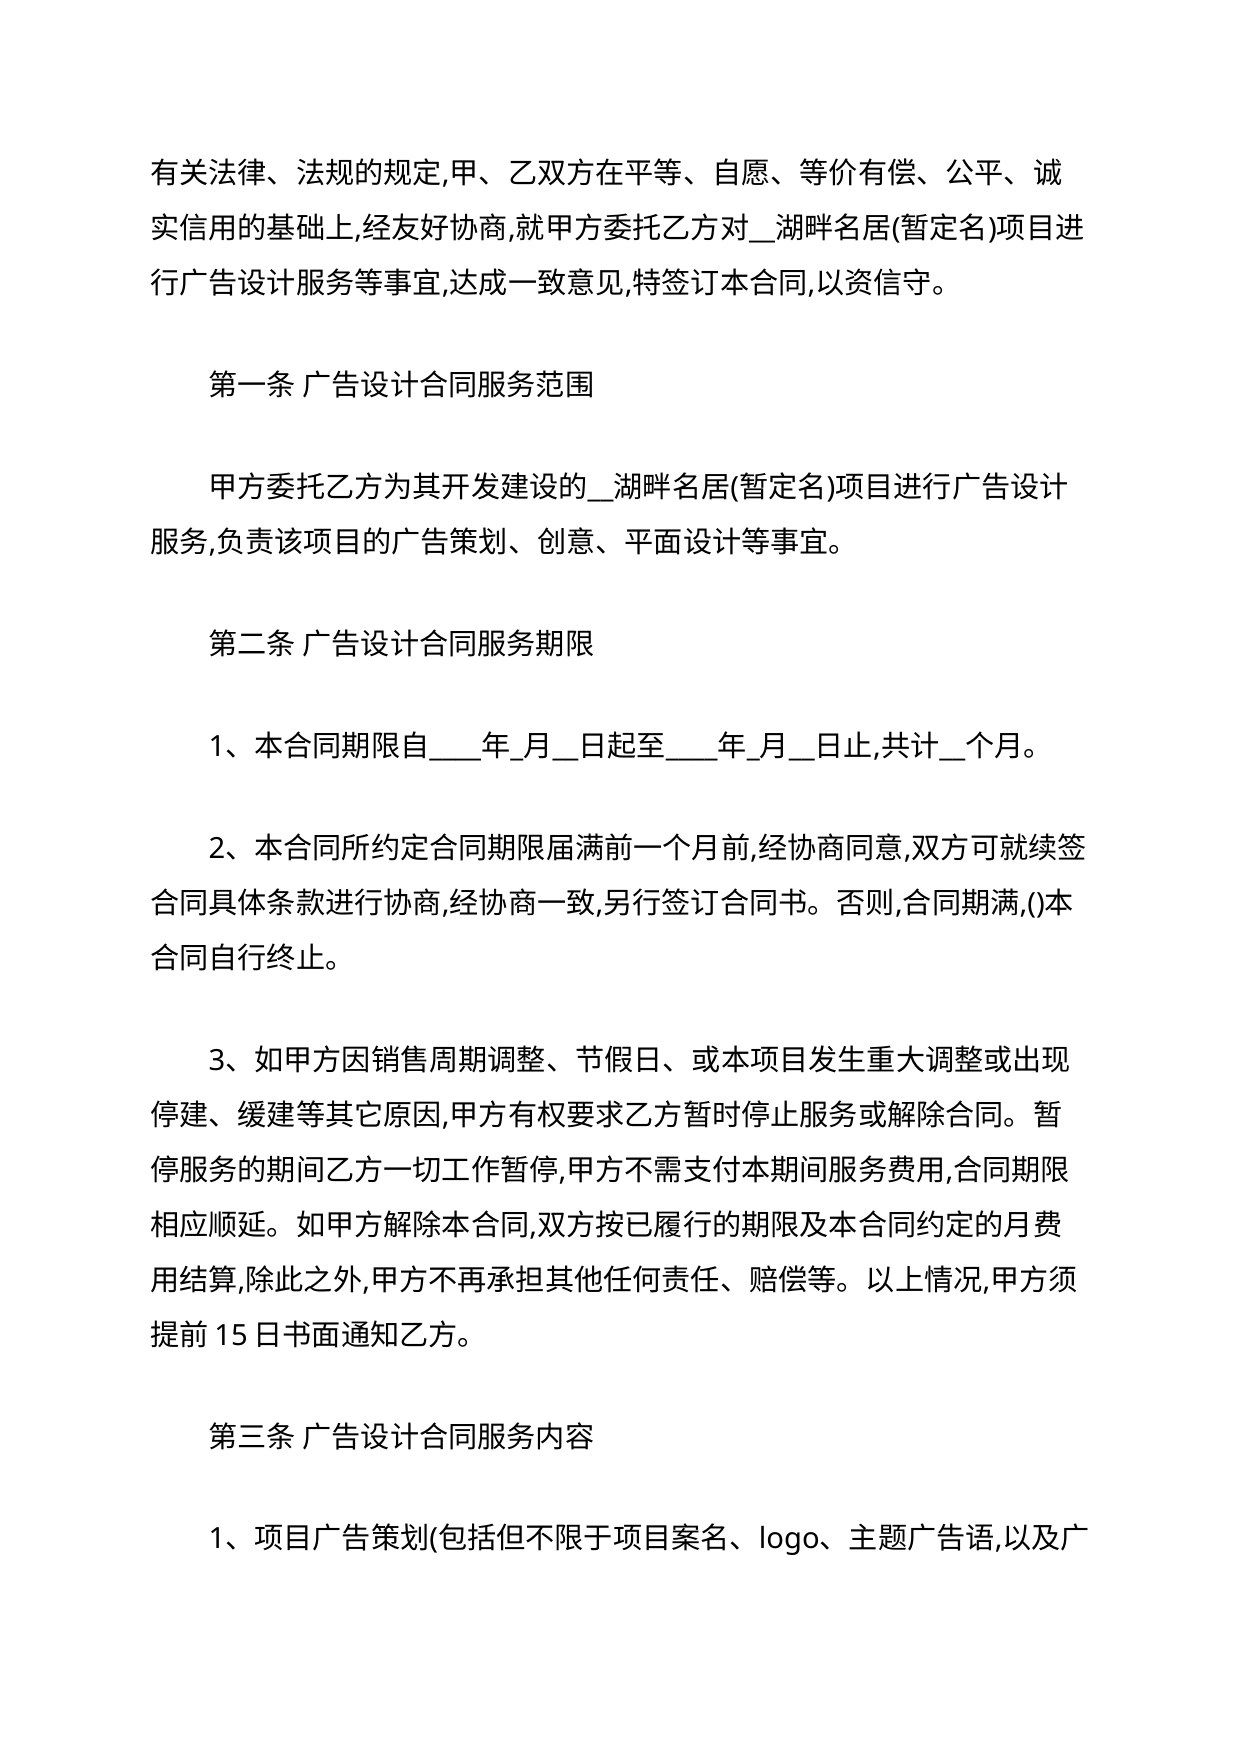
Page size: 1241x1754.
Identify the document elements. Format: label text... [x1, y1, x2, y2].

text 第三条 广告设计合同服务内容 [150, 1413, 1090, 1456]
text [150, 150, 1090, 302]
text 甲方委托乙方为其开发建设的__湖畔名居(暂定名)项目进行广告设计服务,负责该项目的广告策划、创意、平面设计等事宜。 [150, 464, 1090, 561]
text 2、本合同所约定合同期限届满前一个月前,经协商同意,双方可就续签合同具体条款进行协商,经协商一致,另行签订合同书。否则,合同期满,()本合同自行终止。 [150, 824, 1090, 977]
text 1、本合同期限自____年_月__日起至____年_月__日止,共计__个月。 [150, 722, 1090, 765]
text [150, 1515, 1090, 1557]
text 第一条 广告设计合同服务范围 [150, 362, 1090, 404]
text 第二条 广告设计合同服务期限 [150, 621, 1090, 663]
text 3、如甲方因销售周期调整、节假日、或本项目发生重大调整或出现停建、缓建等其它原因,甲方有权要求乙方暂时停止服务或解除合同。暂停服务的期间乙方一切工作暂停,甲方不需支付本期间服务费用,合同期限相应顺延。如甲方解除本合同,双方按已履行的期限及本合同约定的月费用结算,除此之外,甲方不再承担其他任何责任、赔偿等。以上情况,甲方须提前15日书面通知乙方。 [150, 1036, 1090, 1354]
